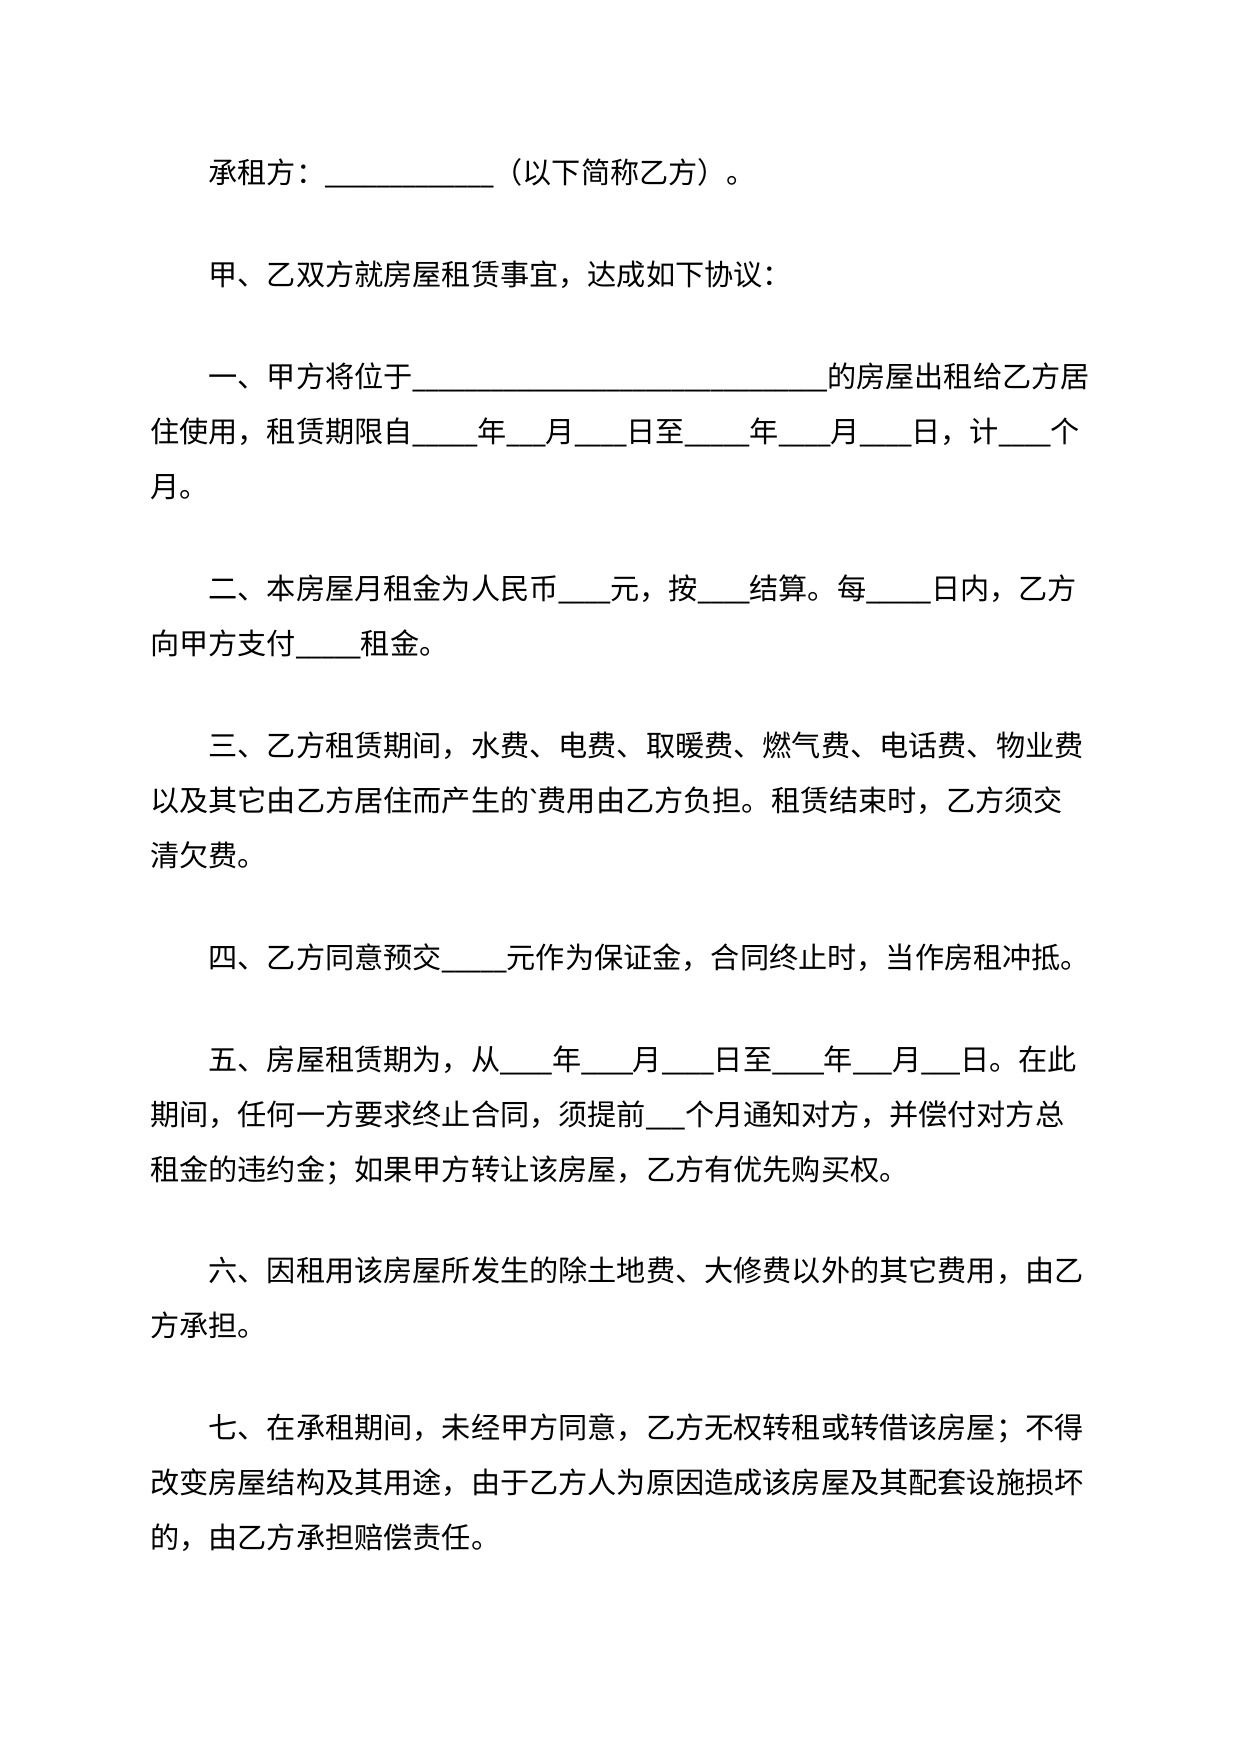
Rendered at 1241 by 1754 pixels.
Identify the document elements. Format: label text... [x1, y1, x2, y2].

text 五、房屋租赁期为，从____年____月____日至____年___月___日。在此期间，任何一方要求终止合同，须提前___个月通知对方，并偿付对方总租金的违约金；如果甲方转让该房屋，乙方有优先购买权。 [150, 1036, 1090, 1188]
text 三、乙方租赁期间，水费、电费、取暖费、燃气费、电话费、物业费以及其它由乙方居住而产生的`费用由乙方负担。租赁结束时，乙方须交清欠费。 [150, 722, 1090, 875]
text 一、甲方将位于________________________________的房屋出租给乙方居住使用，租赁期限自_____年___月____日至_____年____月____日，计____个月。 [150, 354, 1090, 506]
text 承租方：_____________（以下简称乙方）。 [150, 150, 1090, 192]
text 六、因租用该房屋所发生的除土地费、大修费以外的其它费用，由乙方承担。 [150, 1248, 1090, 1345]
text 七、在承租期间，未经甲方同意，乙方无权转租或转借该房屋；不得改变房屋结构及其用途，由于乙方人为原因造成该房屋及其配套设施损坏的，由乙方承担赔偿责任。 [150, 1404, 1090, 1557]
text 甲、乙双方就房屋租赁事宜，达成如下协议： [150, 252, 1090, 294]
text 四、乙方同意预交_____元作为保证金，合同终止时，当作房租冲抵。 [150, 934, 1090, 977]
text 二、本房屋月租金为人民币____元，按____结算。每_____日内，乙方向甲方支付_____租金。 [150, 566, 1090, 663]
